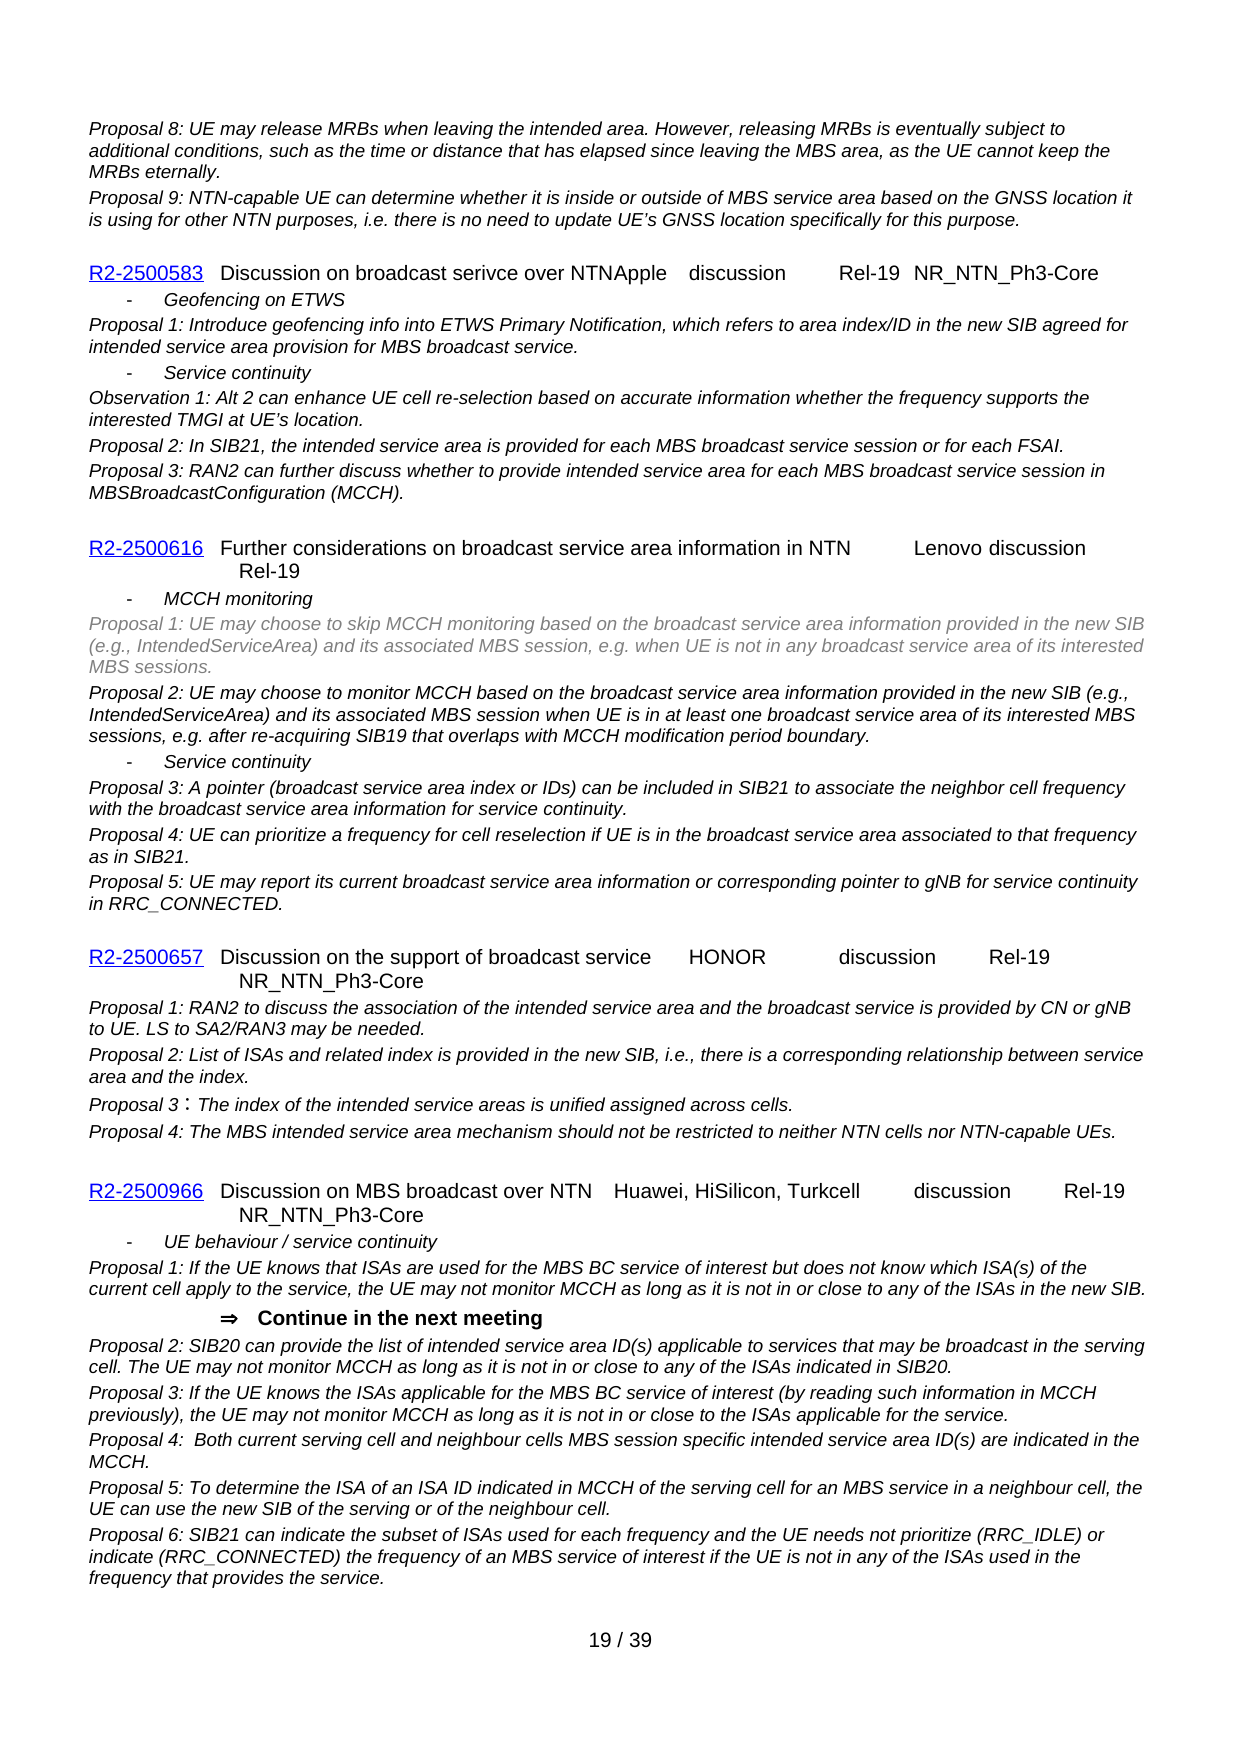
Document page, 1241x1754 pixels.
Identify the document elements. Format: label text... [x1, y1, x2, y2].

text Proposal 2: In SIB21, the intended service area is provided for each MBS broadcast service session or for each FSAI. [89, 434, 1152, 456]
text Proposal 5: To determine the ISA of an ISA ID indicated in MCCH of the serving cell for an MBS service in a neighbour cell, the UE can use the new SIB of the serving or of the neighbour cell. [89, 1477, 1152, 1520]
title R2-2500657 Discussion on the support of broadcast service HONOR discussion Rel-19 NR_NTN_Ph3-Core [89, 944, 1152, 992]
list Geofencing on ETWS [126, 288, 1152, 310]
text Proposal 5: UE may report its current broadcast service area information or corresponding pointer to gNB for service continuity in RRC_CONNECTED. [89, 871, 1152, 914]
list MCCH monitoring [126, 587, 1152, 609]
list Service continuity [126, 361, 1152, 383]
text Proposal 3: RAN2 can further discuss whether to provide intended service area for each MBS broadcast service session in MBSBroadcastConfiguration (MCCH). [89, 460, 1152, 503]
text Proposal 3: If the UE knows the ISAs applicable for the MBS BC service of interest (by reading such information in MCCH previously), the UE may not monitor MCCH as long as it is not in or close to the ISAs applicable for the service. [89, 1382, 1152, 1425]
text Proposal 3: A pointer (broadcast service area index or IDs) can be included in SIB21 to associate the neighbor cell frequency with the broadcast service area information for service continuity. [89, 777, 1152, 820]
text Proposal 4: Both current serving cell and neighbour cells MBS session specific intended service area ID(s) are indicated in the MCCH. [89, 1429, 1152, 1472]
text Proposal 3：The index of the intended service areas is unified assigned across cells. [89, 1091, 1152, 1117]
title R2-2500966 Discussion on MBS broadcast over NTN Huawei, HiSilicon, Turkcell discussion Rel-19 NR_NTN_Ph3-Core [89, 1179, 1152, 1227]
text Proposal 4: The MBS intended service area mechanism should not be restricted to neither NTN cells nor NTN-capable UEs. [89, 1121, 1152, 1142]
text Proposal 1: Introduce geofencing info into ETWS Primary Notification, which refers to area index/ID in the new SIB agreed for intended service area provision for MBS broadcast service. [89, 314, 1152, 357]
text Proposal 2: UE may choose to monitor MCCH based on the broadcast service area information provided in the new SIB (e.g., IntendedServiceArea) and its associated MBS session when UE is in at least one broadcast service area of its interested MBS sessions, e.g. after re-acquiring SIB19 that overlaps with MCCH modification period boundary. [89, 682, 1152, 747]
list Service continuity [126, 751, 1152, 772]
text Proposal 2: List of ISAs and related index is provided in the new SIB, i.e., there is a corresponding relationship between service area and the index. [89, 1044, 1152, 1087]
text Observation 1: Alt 2 can enhance UE cell re-selection based on accurate information whether the frequency supports the interested TMGI at UE’s location. [89, 387, 1152, 430]
text Proposal 4: UE can prioritize a frequency for cell reselection if UE is in the broadcast service area associated to that frequency as in SIB21. [89, 824, 1152, 867]
text Proposal 9: NTN-capable UE can determine whether it is inside or outside of MBS service area based on the GNSS location it is using for other NTN purposes, i.e. there is no need to update UE’s GNSS location specifically for this purpose. [89, 187, 1152, 230]
title R2-2500583 Discussion on broadcast serivce over NTN Apple discussion Rel-19 NR_NTN_Ph3-Core [89, 260, 1152, 284]
text Proposal 8: UE may release MRBs when leaving the intended area. However, releasing MRBs is eventually subject to additional conditions, such as the time or distance that has elapsed since leaving the MBS area, as the UE cannot keep the MRBs eternally. [89, 118, 1152, 183]
text Proposal 2: SIB20 can provide the list of intended service area ID(s) applicable to services that may be broadcast in the serving cell. The UE may not monitor MCCH as long as it is not in or close to any of the ISAs indicated in SIB20. [89, 1335, 1152, 1378]
text Proposal 6: SIB21 can indicate the subset of ISAs used for each frequency and the UE needs not prioritize (RRC_IDLE) or indicate (RRC_CONNECTED) the frequency of an MBS service of interest if the UE is not in any of the ISAs used in the frequency that provides the service. [89, 1524, 1152, 1588]
list UE behaviour / service continuity [126, 1231, 1152, 1252]
text Proposal 1: UE may choose to skip MCCH monitoring based on the broadcast service area information provided in the new SIB (e.g., IntendedServiceArea) and its associated MBS session, e.g. when UE is not in any broadcast service area of its interested MBS sessions. [89, 613, 1152, 678]
text Continue in the next meeting [220, 1306, 1152, 1331]
text Proposal 1: If the UE knows that ISAs are used for the MBS BC service of interest but does not know which ISA(s) of the current cell apply to the service, the UE may not monitor MCCH as long as it is not in or close to any of the ISAs in the new SIB. [89, 1257, 1152, 1300]
text Proposal 1: RAN2 to discuss the association of the intended service area and the broadcast service is provided by CN or gNB to UE. LS to SA2/RAN3 may be needed. [89, 997, 1152, 1040]
title R2-2500616 Further considerations on broadcast service area information in NTN Lenovo discussion Rel-19 [89, 535, 1152, 583]
